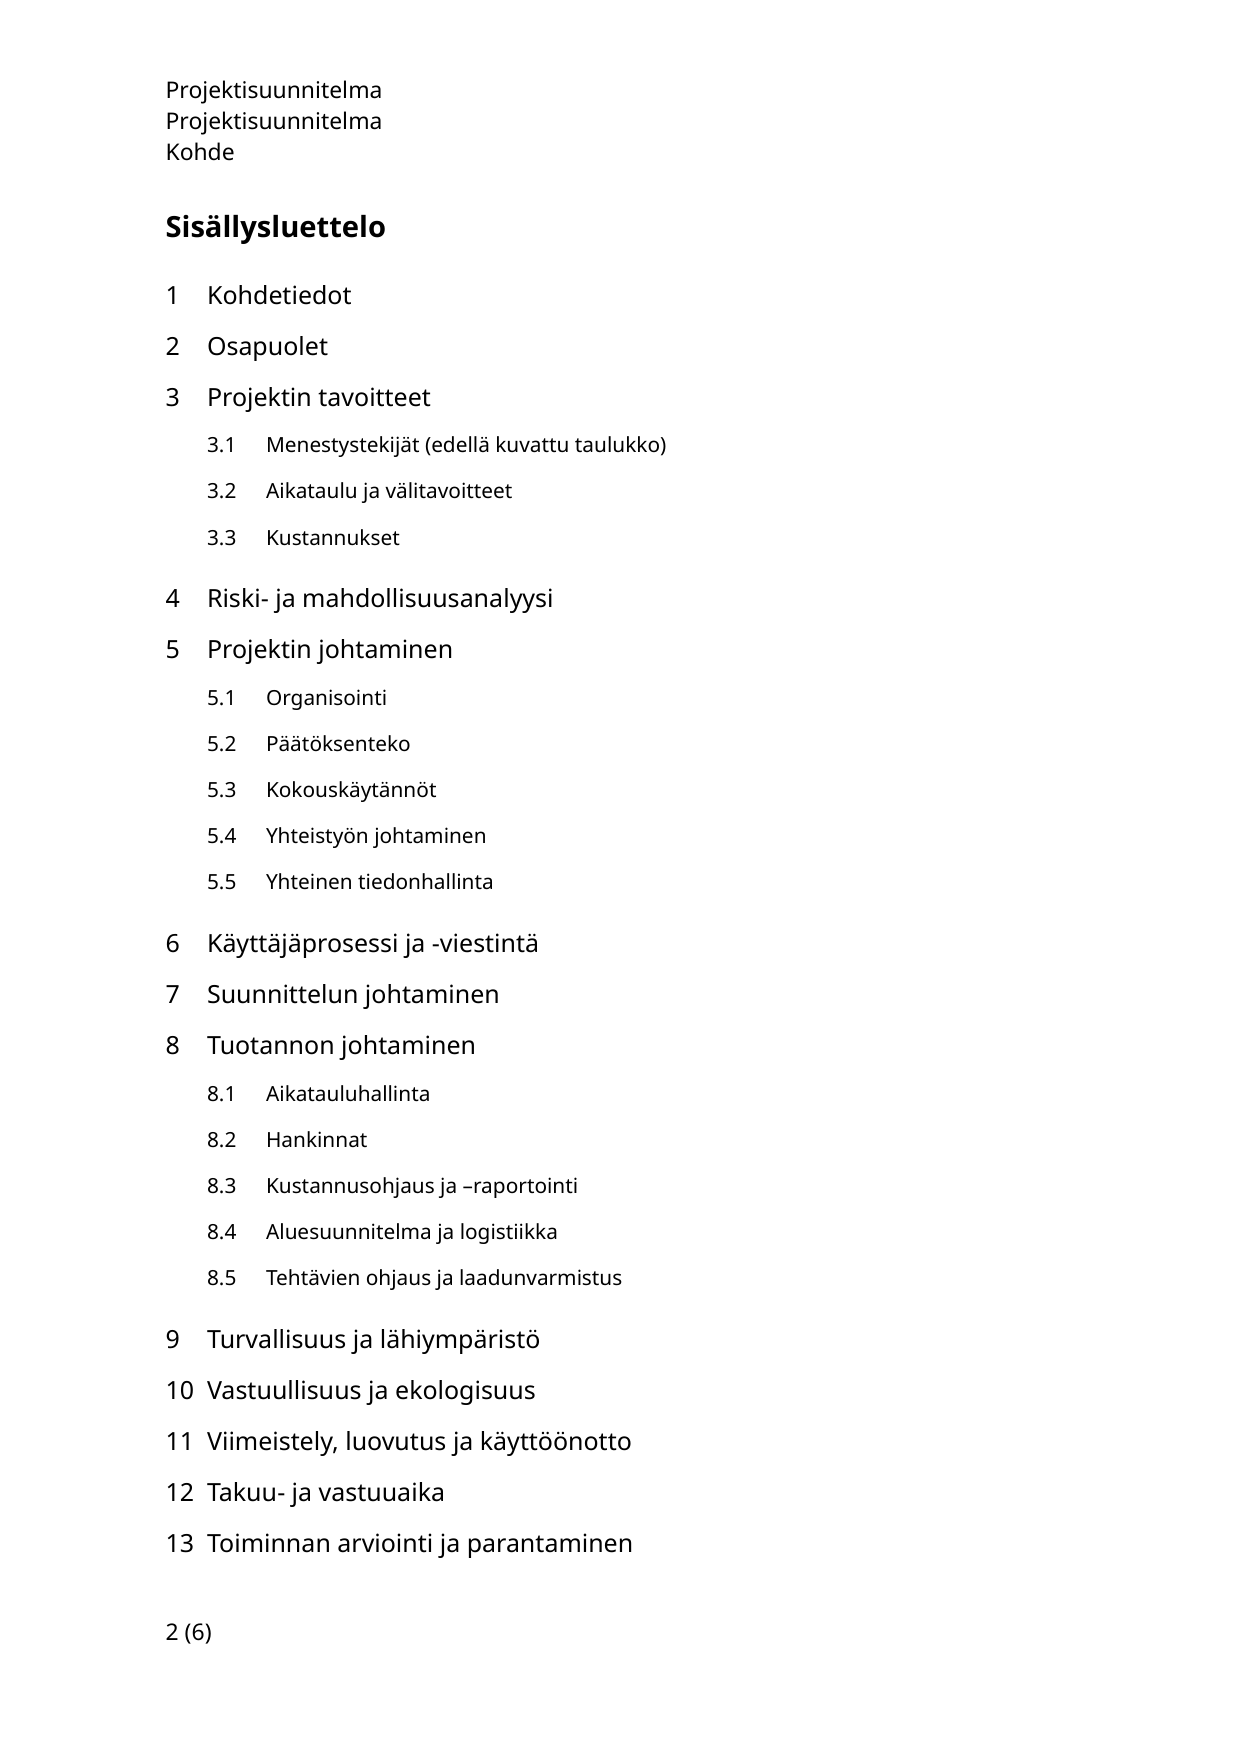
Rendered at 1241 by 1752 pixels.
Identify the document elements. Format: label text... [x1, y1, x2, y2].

text 3 Projektin tavoitteet 3 [165, 379, 1122, 413]
text 8.4 Aluesuunnitelma ja logistiikka 4 [207, 1217, 1122, 1246]
text 5.3 Kokouskäytännöt 4 [207, 775, 1122, 804]
text 1 Kohdetiedot 3 [165, 277, 1122, 311]
text 3.2 Aikataulu ja välitavoitteet 3 [207, 477, 1122, 505]
text 8.1 Aikatauluhallinta 4 [207, 1079, 1122, 1107]
text 12 Takuu- ja vastuuaika 5 [165, 1475, 1122, 1509]
text 6 Käyttäjäprosessi ja -viestintä 4 [165, 926, 1122, 960]
text 13 Toiminnan arviointi ja parantaminen 5 [165, 1526, 1122, 1560]
text 5.5 Yhteinen tiedonhallinta 4 [207, 867, 1122, 896]
text 5.4 Yhteistyön johtaminen 4 [207, 821, 1122, 850]
text 4 Riski- ja mahdollisuusanalyysi 3 [165, 581, 1122, 615]
text 11 Viimeistely, luovutus ja käyttöönotto 5 [165, 1424, 1122, 1458]
text 3.3 Kustannukset 3 [207, 523, 1122, 551]
text 3.1 Menestystekijät (edellä kuvattu taulukko) 3 [207, 431, 1122, 459]
text 8 Tuotannon johtaminen 4 [165, 1028, 1122, 1062]
text Sisällysluettelo [165, 207, 1122, 246]
text 10 Vastuullisuus ja ekologisuus 5 [165, 1373, 1122, 1407]
text 5.2 Päätöksenteko 4 [207, 729, 1122, 758]
text 8.3 Kustannusohjaus ja –raportointi 4 [207, 1171, 1122, 1199]
text 5.1 Organisointi 4 [207, 683, 1122, 712]
text 7 Suunnittelun johtaminen 4 [165, 977, 1122, 1011]
text 9 Turvallisuus ja lähiympäristö 5 [165, 1322, 1122, 1356]
text 2 Osapuolet 3 [165, 328, 1122, 362]
text 8.2 Hankinnat 4 [207, 1125, 1122, 1153]
text 8.5 Tehtävien ohjaus ja laadunvarmistus 4 [207, 1263, 1122, 1292]
text 5 Projektin johtaminen 4 [165, 632, 1122, 666]
